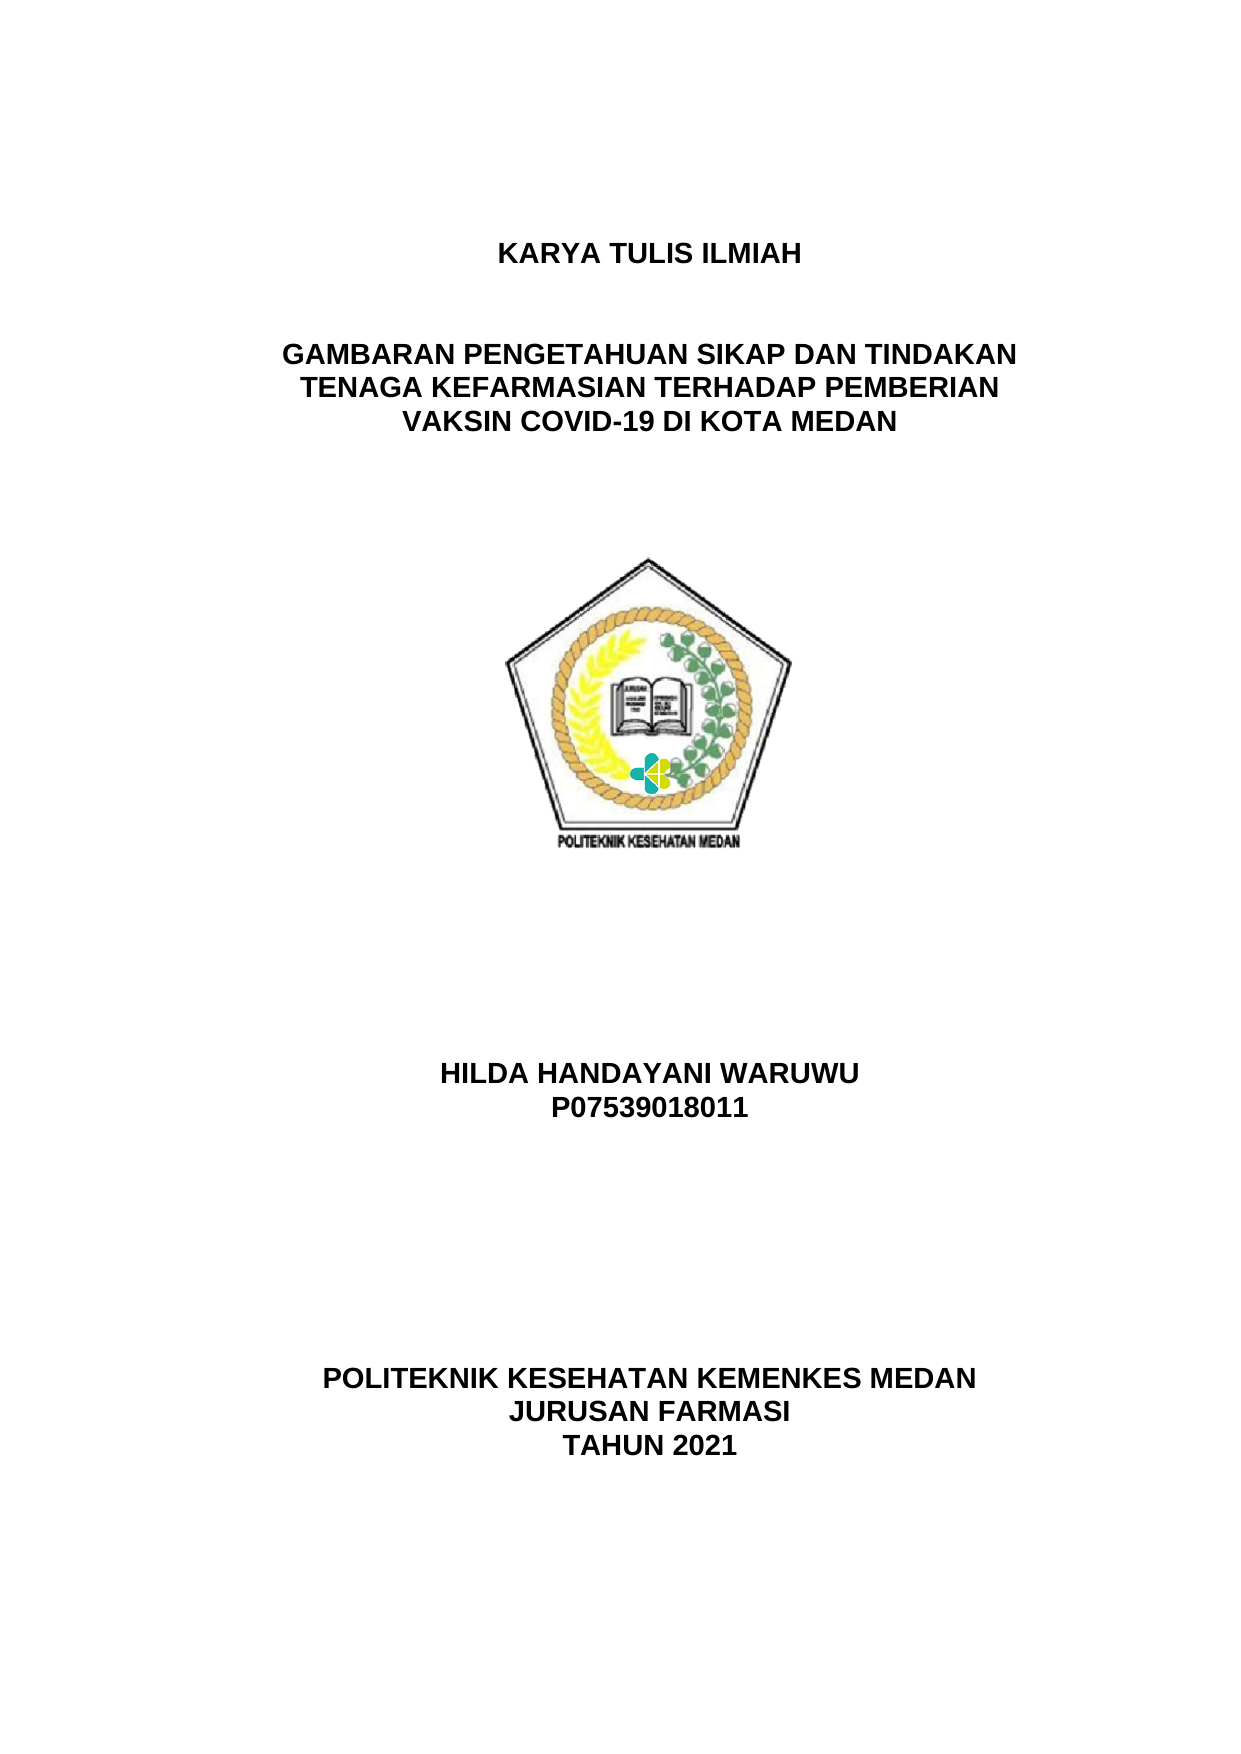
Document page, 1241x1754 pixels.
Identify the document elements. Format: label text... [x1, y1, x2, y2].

text P07539018011 [236, 1090, 1063, 1123]
text JURUSAN FARMASI [236, 1394, 1063, 1428]
text POLITEKNIK KESEHATAN KEMENKES MEDAN [236, 1361, 1063, 1394]
text KARYA TULIS ILMIAH [236, 236, 1063, 270]
text TAHUN 2021 [236, 1428, 1063, 1461]
text HILDA HANDAYANI WARUWU [236, 1056, 1063, 1090]
text GAMBARAN PENGETAHUAN SIKAP DAN TINDAKAN TENAGA KEFARMASIAN TERHADAP PEMBERIAN [236, 337, 1063, 404]
picture [504, 556, 796, 854]
text VAKSIN COVID-19 DI KOTA MEDAN [236, 404, 1063, 437]
